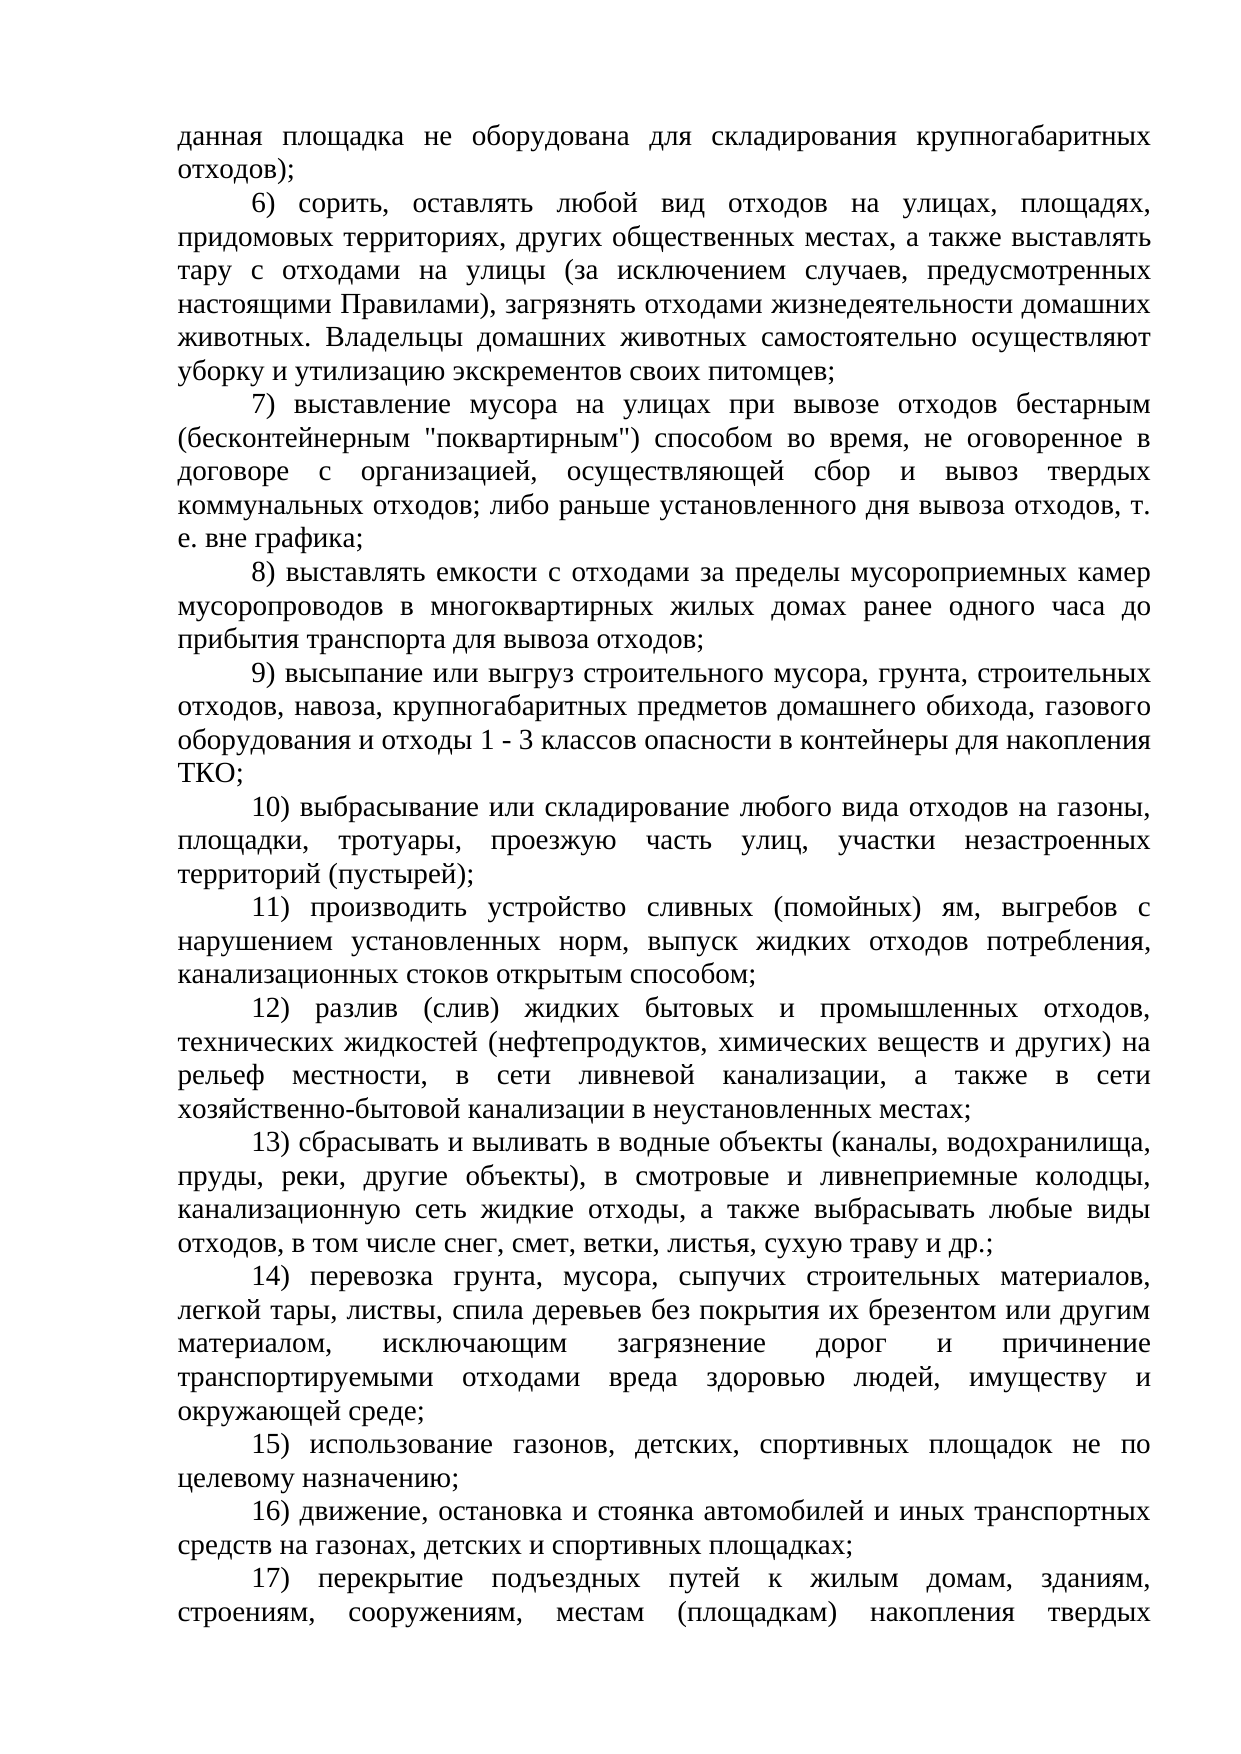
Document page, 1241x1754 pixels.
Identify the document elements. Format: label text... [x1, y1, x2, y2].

text 12) разлив (слив) жидких бытовых и промышленных отходов, технических жидкостей (нефтепродуктов, химических веществ и других) на рельеф местности, в сети ливневой канализации, а также в сети хозяйственно-бытовой канализации в неустановленных местах; [177, 990, 1152, 1124]
text 13) сбрасывать и выливать в водные объекты (каналы, водохранилища, пруды, реки, другие объекты), в смотровые и ливнеприемные колодцы, канализационную сеть жидкие отходы, а также выбрасывать любые виды отходов, в том числе снег, смет, ветки, листья, сухую траву и др.; [177, 1124, 1152, 1258]
text 15) использование газонов, детских, спортивных площадок не по целевому назначению; [177, 1426, 1152, 1493]
text 8) выставлять емкости с отходами за пределы мусороприемных камер мусоропроводов в многоквартирных жилых домах ранее одного часа до прибытия транспорта для вывоза отходов; [177, 554, 1152, 655]
text 10) выбрасывание или складирование любого вида отходов на газоны, площадки, тротуары, проезжую часть улиц, участки незастроенных территорий (пустырей); [177, 789, 1152, 889]
text 6) сорить, оставлять любой вид отходов на улицах, площадях, придомовых территориях, других общественных местах, а также выставлять тару с отходами на улицы (за исключением случаев, предусмотренных настоящими Правилами), загрязнять отходами жизнедеятельности домашних животных. Владельцы домашних животных самостоятельно осуществляют уборку и утилизацию экскрементов своих питомцев; [177, 185, 1152, 386]
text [177, 118, 1152, 185]
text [177, 1560, 1152, 1627]
text 11) производить устройство сливных (помойных) ям, выгребов с нарушением установленных норм, выпуск жидких отходов потребления, канализационных стоков открытым способом; [177, 889, 1152, 990]
text 16) движение, остановка и стоянка автомобилей и иных транспортных средств на газонах, детских и спортивных площадках; [177, 1493, 1152, 1560]
text 7) выставление мусора на улицах при вывозе отходов бестарным (бесконтейнерным "поквартирным") способом во время, не оговоренное в договоре с организацией, осуществляющей сбор и вывоз твердых коммунальных отходов; либо раньше установленного дня вывоза отходов, т. е. вне графика; [177, 386, 1152, 554]
text 9) высыпание или выгруз строительного мусора, грунта, строительных отходов, навоза, крупногабаритных предметов домашнего обихода, газового оборудования и отходы 1 - 3 классов опасности в контейнеры для накопления ТКО; [177, 655, 1152, 789]
text 14) перевозка грунта, мусора, сыпучих строительных материалов, легкой тары, листвы, спила деревьев без покрытия их брезентом или другим материалом, исключающим загрязнение дорог и причинение транспортируемыми отходами вреда здоровью людей, имуществу и окружающей среде; [177, 1258, 1152, 1426]
